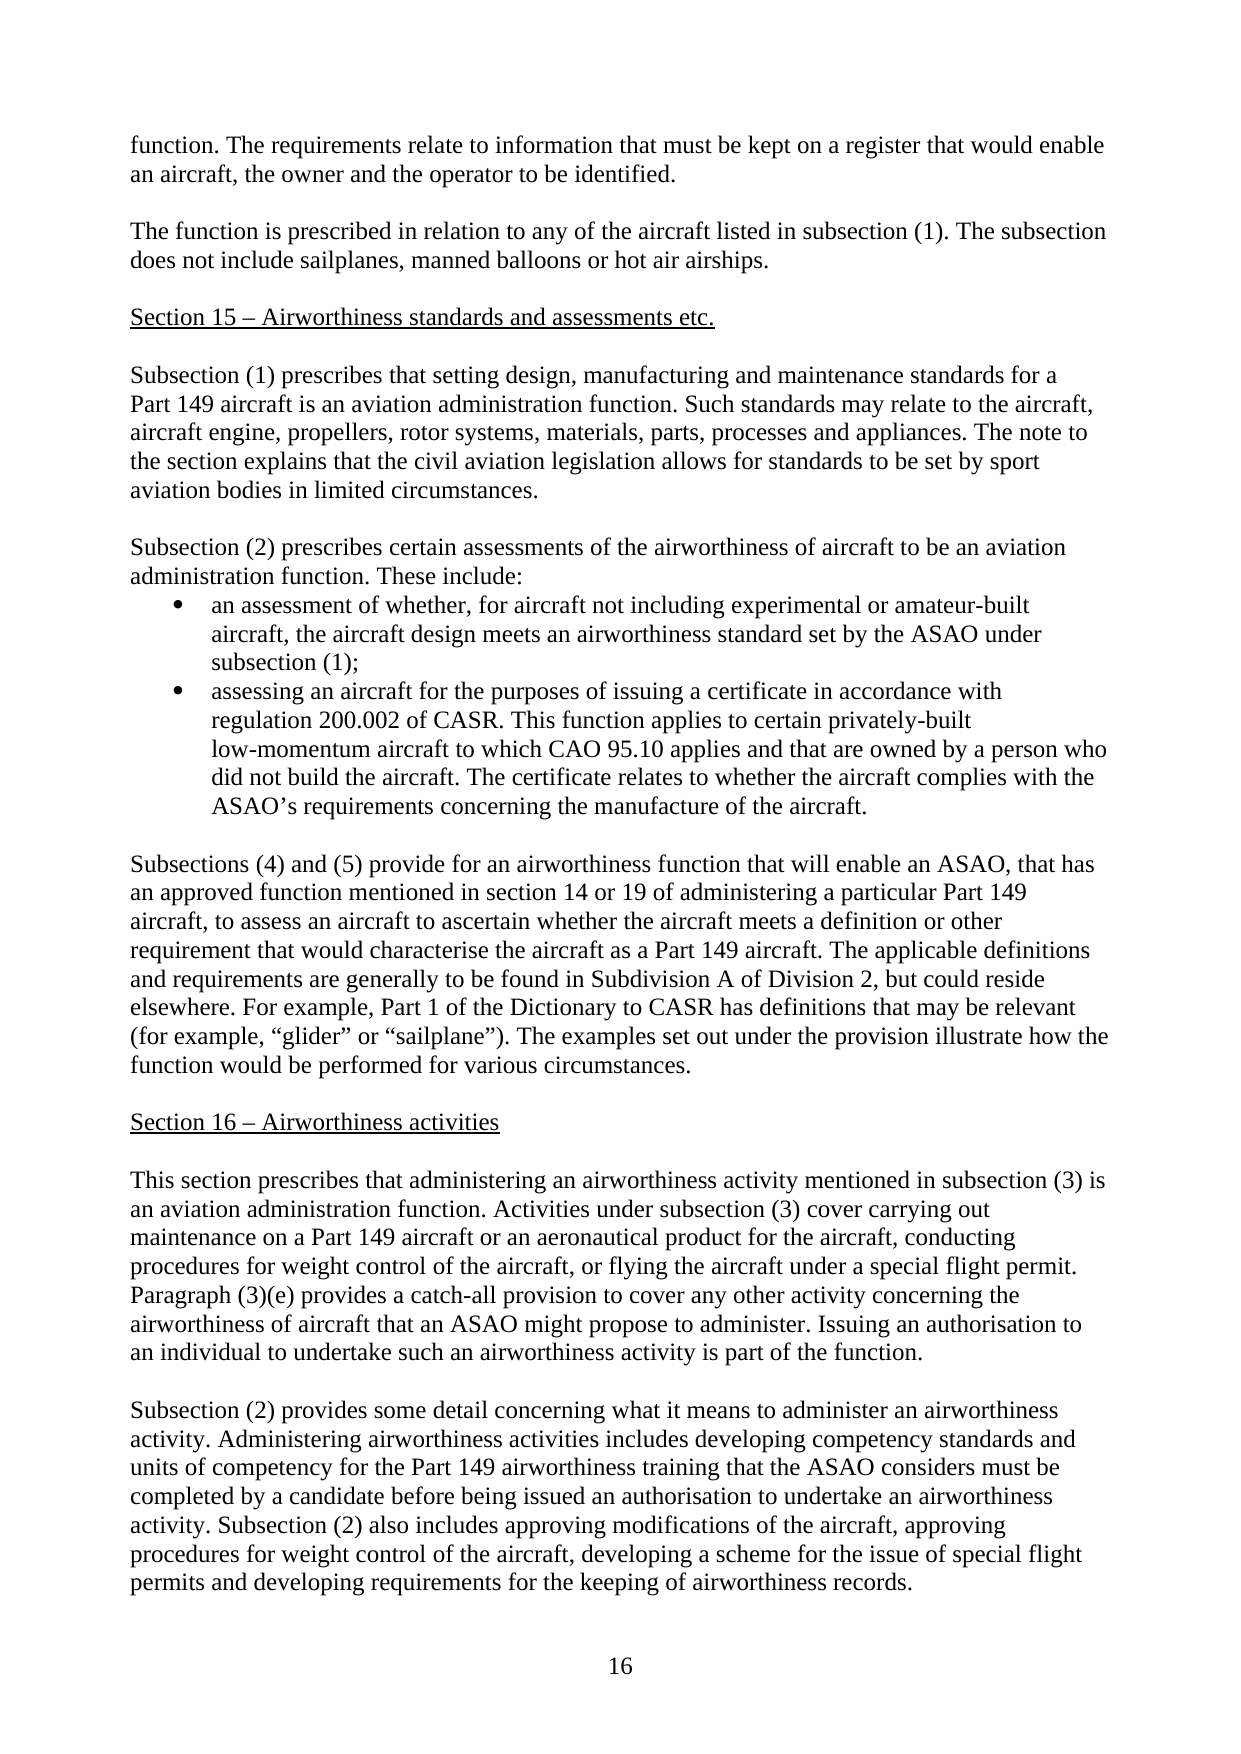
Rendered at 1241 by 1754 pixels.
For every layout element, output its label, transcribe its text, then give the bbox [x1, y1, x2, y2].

text The function is prescribed in relation to any of the aircraft listed in subsection (1). The subsection does not include sailplanes, manned balloons or hot air airships. [130, 216, 1110, 274]
list an assessment of whether, for aircraft not including experimental or amateur-built aircraft, the aircraft design meets an airworthiness standard set by the ASAO under subsection (1); [173, 590, 1110, 676]
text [130, 130, 1110, 187]
text Subsection (2) prescribes certain assessments of the airworthiness of aircraft to be an aviation administration function. These include: [130, 532, 1110, 590]
subtitle Section 16 – Airworthiness activities [130, 1107, 1110, 1136]
text Subsection (2) provides some detail concerning what it means to administer an airworthiness activity. Administering airworthiness activities includes developing competency standards and units of competency for the Part 149 airworthiness training that the ASAO considers must be completed by a candidate before being issued an authorisation to undertake an airworthiness activity. Subsection (2) also includes approving modifications of the aircraft, approving procedures for weight control of the aircraft, developing a scheme for the issue of special flight permits and developing requirements for the keeping of airworthiness records. [130, 1395, 1110, 1596]
text Subsections (4) and (5) provide for an airworthiness function that will enable an ASAO, that has an approved function mentioned in section 14 or 19 of administering a particular Part 149 aircraft, to assess an aircraft to ascertain whether the aircraft meets a definition or other requirement that would characterise the aircraft as a Part 149 aircraft. The applicable definitions and requirements are generally to be found in Subdivision A of Division 2, but could reside elsewhere. For example, Part 1 of the Dictionary to CASR has definitions that may be relevant (for example, “glider” or “sailplane”). The examples set out under the provision illustrate how the function would be performed for various circumstances. [130, 849, 1110, 1079]
text This section prescribes that administering an airworthiness activity mentioned in subsection (3) is an aviation administration function. Activities under subsection (3) cover carrying out maintenance on a Part 149 aircraft or an aeronautical product for the aircraft, conducting procedures for weight control of the aircraft, or flying the aircraft under a special flight permit. Paragraph (3)(e) provides a catch-all provision to cover any other activity concerning the airworthiness of aircraft that an ASAO might propose to administer. Issuing an authorisation to an individual to undertake such an airworthiness activity is part of the function. [130, 1165, 1110, 1366]
subtitle Section 15 – Airworthiness standards and assessments etc. [130, 302, 1110, 331]
list assessing an aircraft for the purposes of issuing a certificate in accordance with regulation 200.002 of CASR. This function applies to certain privately-built low-momentum aircraft to which CAO 95.10 applies and that are owned by a person who did not build the aircraft. The certificate relates to whether the aircraft complies with the ASAO’s requirements concerning the manufacture of the aircraft. [173, 676, 1110, 820]
text Subsection (1) prescribes that setting design, manufacturing and maintenance standards for a Part 149 aircraft is an aviation administration function. Such standards may relate to the aircraft, aircraft engine, propellers, rotor systems, materials, parts, processes and appliances. The note to the section explains that the civil aviation legislation allows for standards to be set by sport aviation bodies in limited circumstances. [130, 360, 1110, 504]
